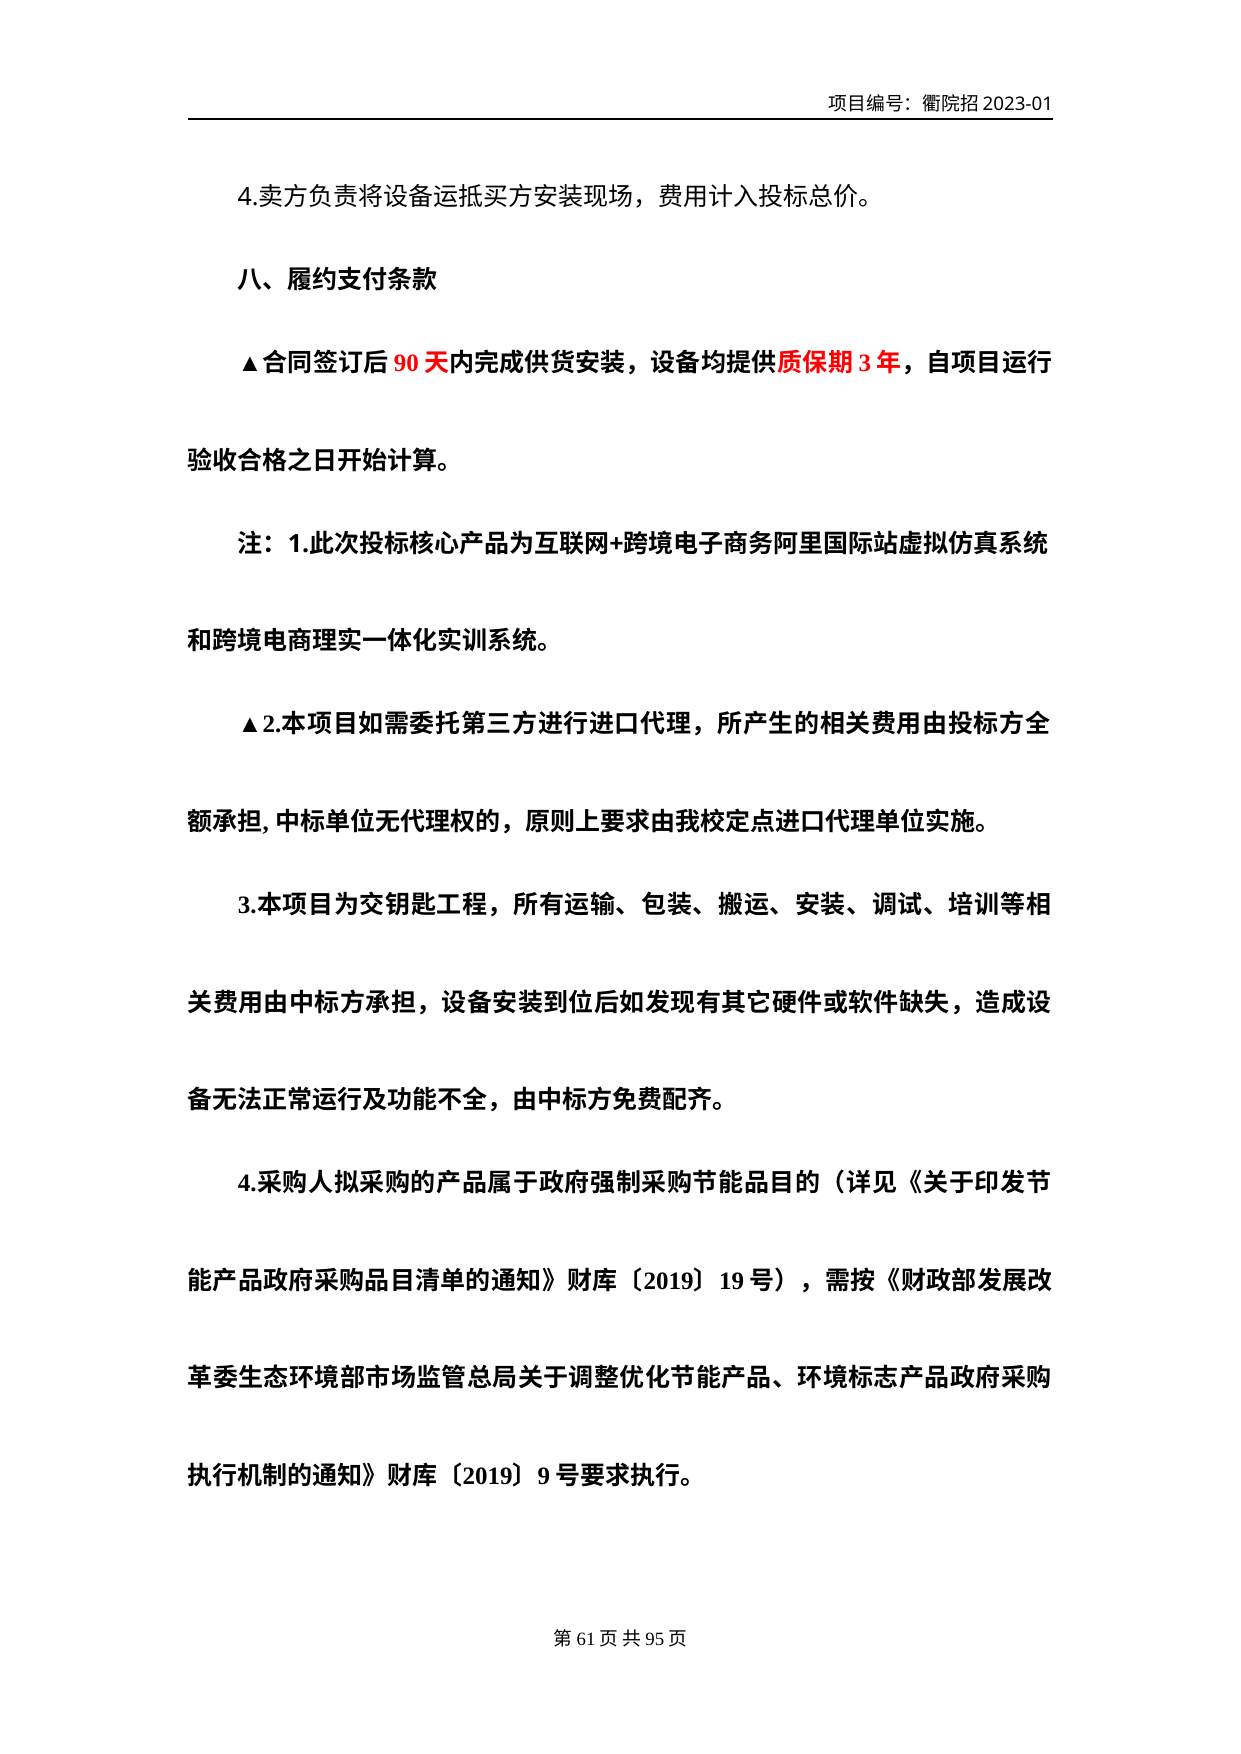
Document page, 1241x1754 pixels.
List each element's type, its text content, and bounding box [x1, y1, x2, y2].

text 3.本项目为交钥匙工程，所有运输、包装、搬运、安装、调试、培训等相关费用由中标方承担，设备安装到位后如发现有其它硬件或软件缺失，造成设备无法正常运行及功能不全，由中标方免费配齐。 [187, 870, 1053, 1130]
text ▲合同签订后90天内完成供货安装，设备均提供质保期3年，自项目运行验收合格之日开始计算。 [187, 328, 1053, 491]
text 4.采购人拟采购的产品属于政府强制采购节能品目的（详见《关于印发节能产品政府采购品目清单的通知》财库〔2019〕19号），需按《财政部发展改革委生态环境部市场监管总局关于调整优化节能产品、环境标志产品政府采购执行机制的通知》财库〔2019〕9号要求执行。 [187, 1148, 1053, 1506]
text 八、履约支付条款 [187, 245, 1053, 310]
text 注：1.此次投标核心产品为互联网+跨境电子商务阿里国际站虚拟仿真系统和跨境电商理实一体化实训系统。 [187, 509, 1053, 671]
text 4.卖方负责将设备运抵买方安装现场，费用计入投标总价。 [187, 162, 1053, 227]
text ▲2.本项目如需委托第三方进行进口代理，所产生的相关费用由投标方全额承担, 中标单位无代理权的，原则上要求由我校定点进口代理单位实施。 [187, 689, 1053, 852]
